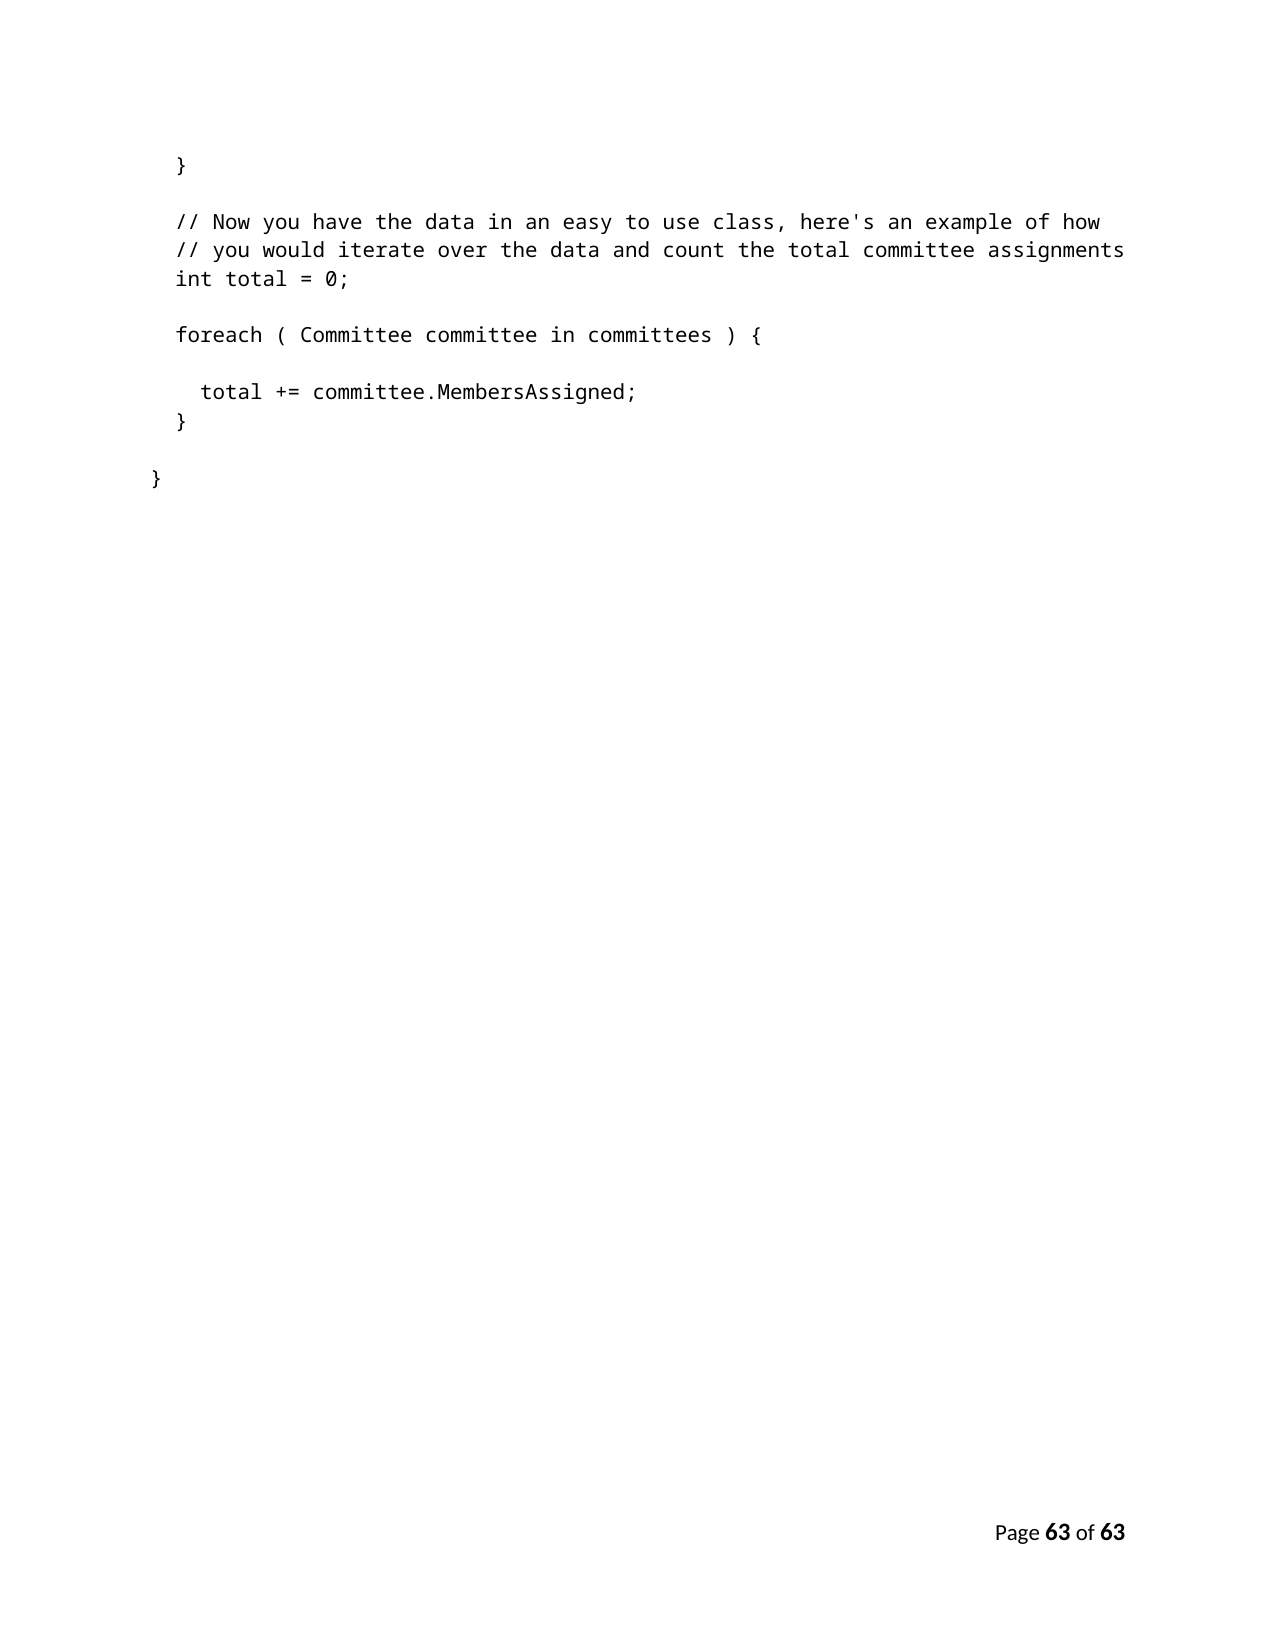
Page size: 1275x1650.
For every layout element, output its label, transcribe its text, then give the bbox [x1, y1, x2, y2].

text } [150, 406, 1125, 434]
text } [150, 150, 1125, 178]
text int total = 0; [150, 264, 1125, 292]
text foreach ( Committee committee in committees ) { [150, 321, 1125, 349]
text } [150, 463, 1125, 491]
text // Now you have the data in an easy to use class, here's an example of how [150, 207, 1125, 235]
text // you would iterate over the data and count the total committee assignments [150, 235, 1125, 264]
text total += committee.MembersAssigned; [150, 377, 1125, 406]
